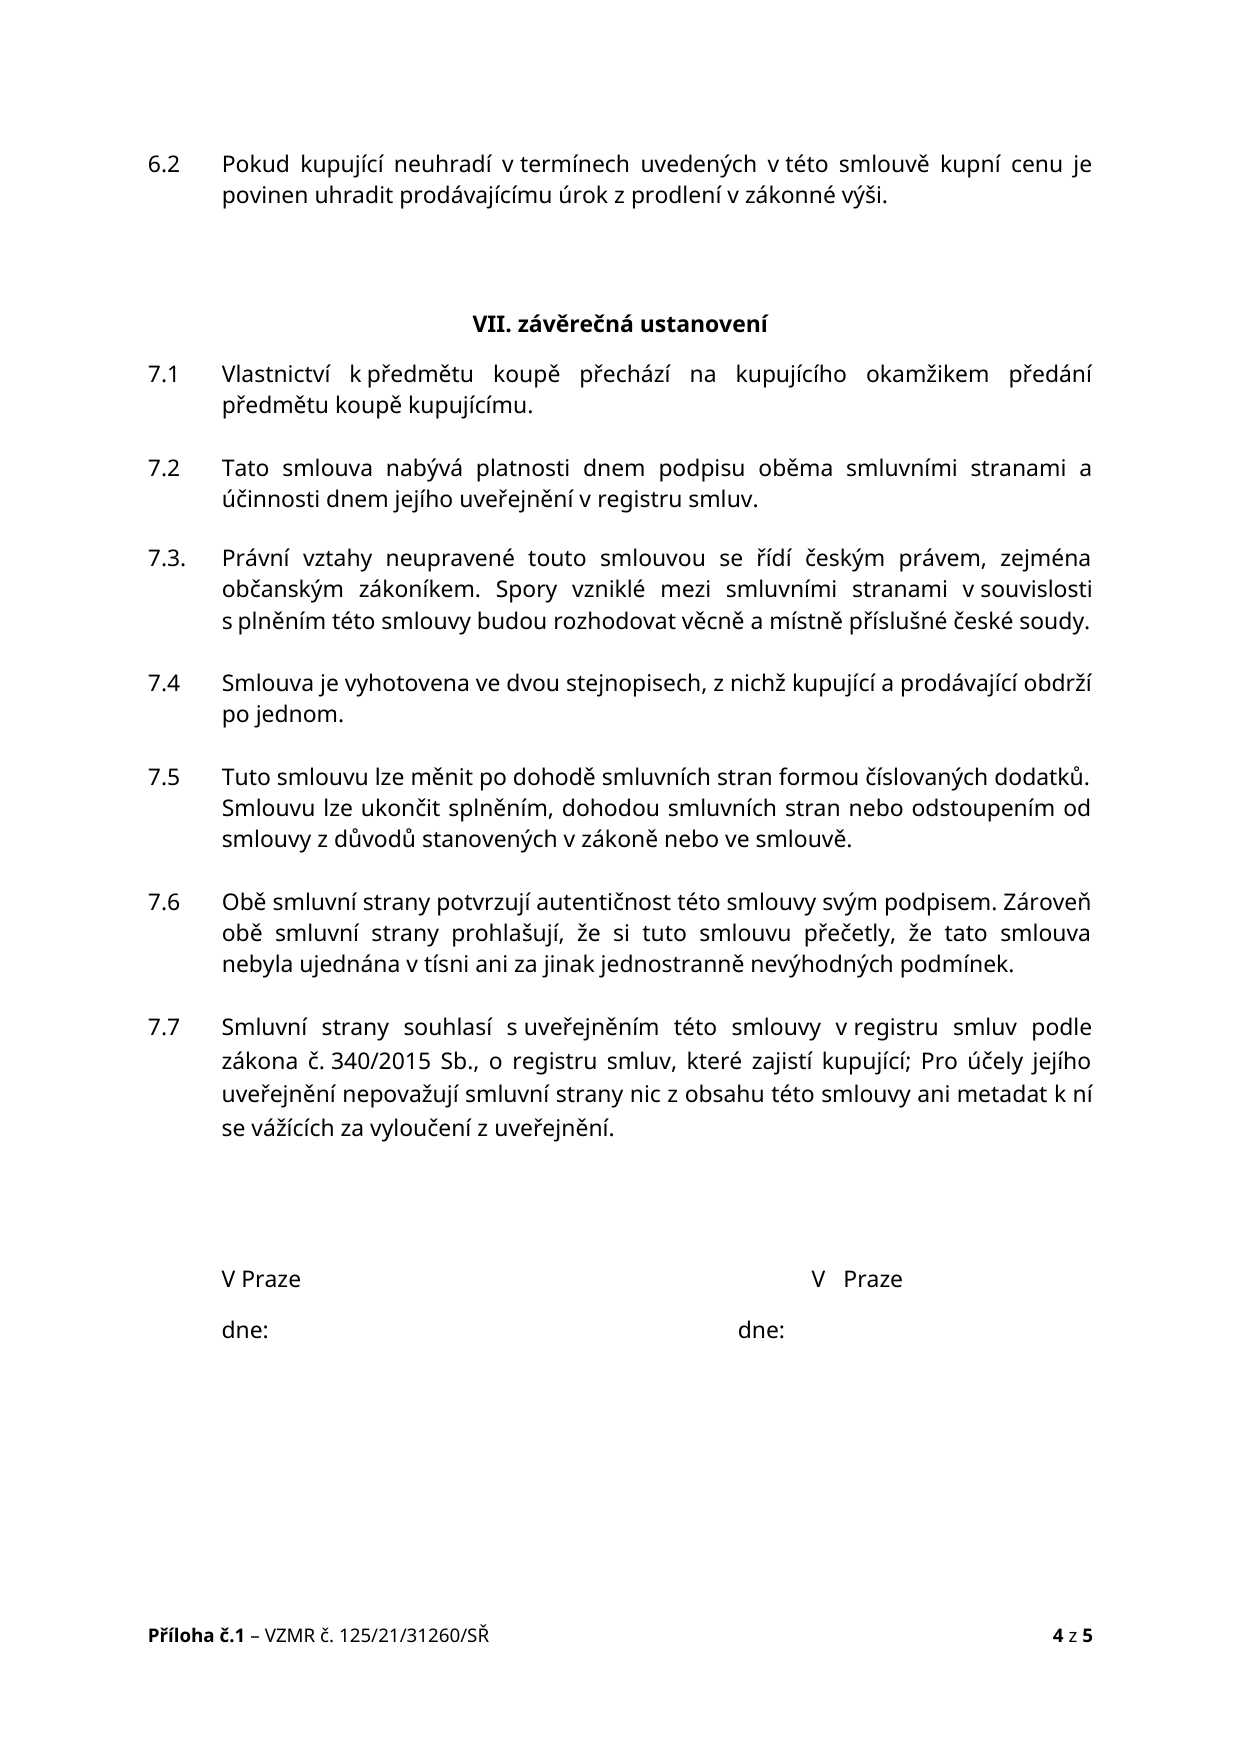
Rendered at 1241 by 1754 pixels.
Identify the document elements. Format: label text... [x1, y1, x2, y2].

text 7.1 Vlastnictví k předmětu koupě přechází na kupujícího okamžikem předání předmětu koupě kupujícímu. [148, 358, 1093, 420]
text 7.2 Tato smlouva nabývá platnosti dnem podpisu oběma smluvními stranami a účinnosti dnem jejího uveřejnění v registru smluv. [148, 452, 1093, 514]
text Smlouvu lze ukončit splněním, dohodou smluvních stran nebo odstoupením od smlouvy z důvodů stanovených v zákoně nebo ve smlouvě. [148, 792, 1092, 855]
text VII. závěrečná ustanovení [148, 307, 1092, 339]
text dne: dne: [148, 1314, 1092, 1345]
text 7.5 Tuto smlouvu lze měnit po dohodě smluvních stran formou číslovaných dodatků. [148, 761, 1092, 792]
text 7.6 Obě smluvní strany potvrzují autentičnost této smlouvy svým podpisem. Zároveň obě smluvní strany prohlašují, že si tuto smlouvu přečetly, že tato smlouva nebyla ujednána v tísni ani za jinak jednostranně nevýhodných podmínek. [148, 886, 1093, 980]
text 7.4 Smlouva je vyhotovena ve dvou stejnopisech, z nichž kupující a prodávající obdrží po jednom. [148, 667, 1093, 730]
text 7.7 Smluvní strany souhlasí s uveřejněním této smlouvy v registru smluv podle zákona č. 340/2015 Sb., o registru smluv, které zajistí kupující; Pro účely jejího uveřejnění nepovažují smluvní strany nic z obsahu této smlouvy ani metadat k ní se vážících za vyloučení z uveřejnění. [148, 1011, 1092, 1143]
text V Praze V Praze [148, 1263, 1092, 1295]
text 6.2 Pokud kupující neuhradí v termínech uvedených v této smlouvě kupní cenu je povinen uhradit prodávajícímu úrok z prodlení v zákonné výši. [148, 148, 1093, 210]
text 7.3. Právní vztahy neupravené touto smlouvou se řídí českým právem, zejména občanským zákoníkem. Spory vzniklé mezi smluvními stranami v souvislosti s plněním této smlouvy budou rozhodovat věcně a místně příslušné české soudy. [148, 542, 1093, 636]
